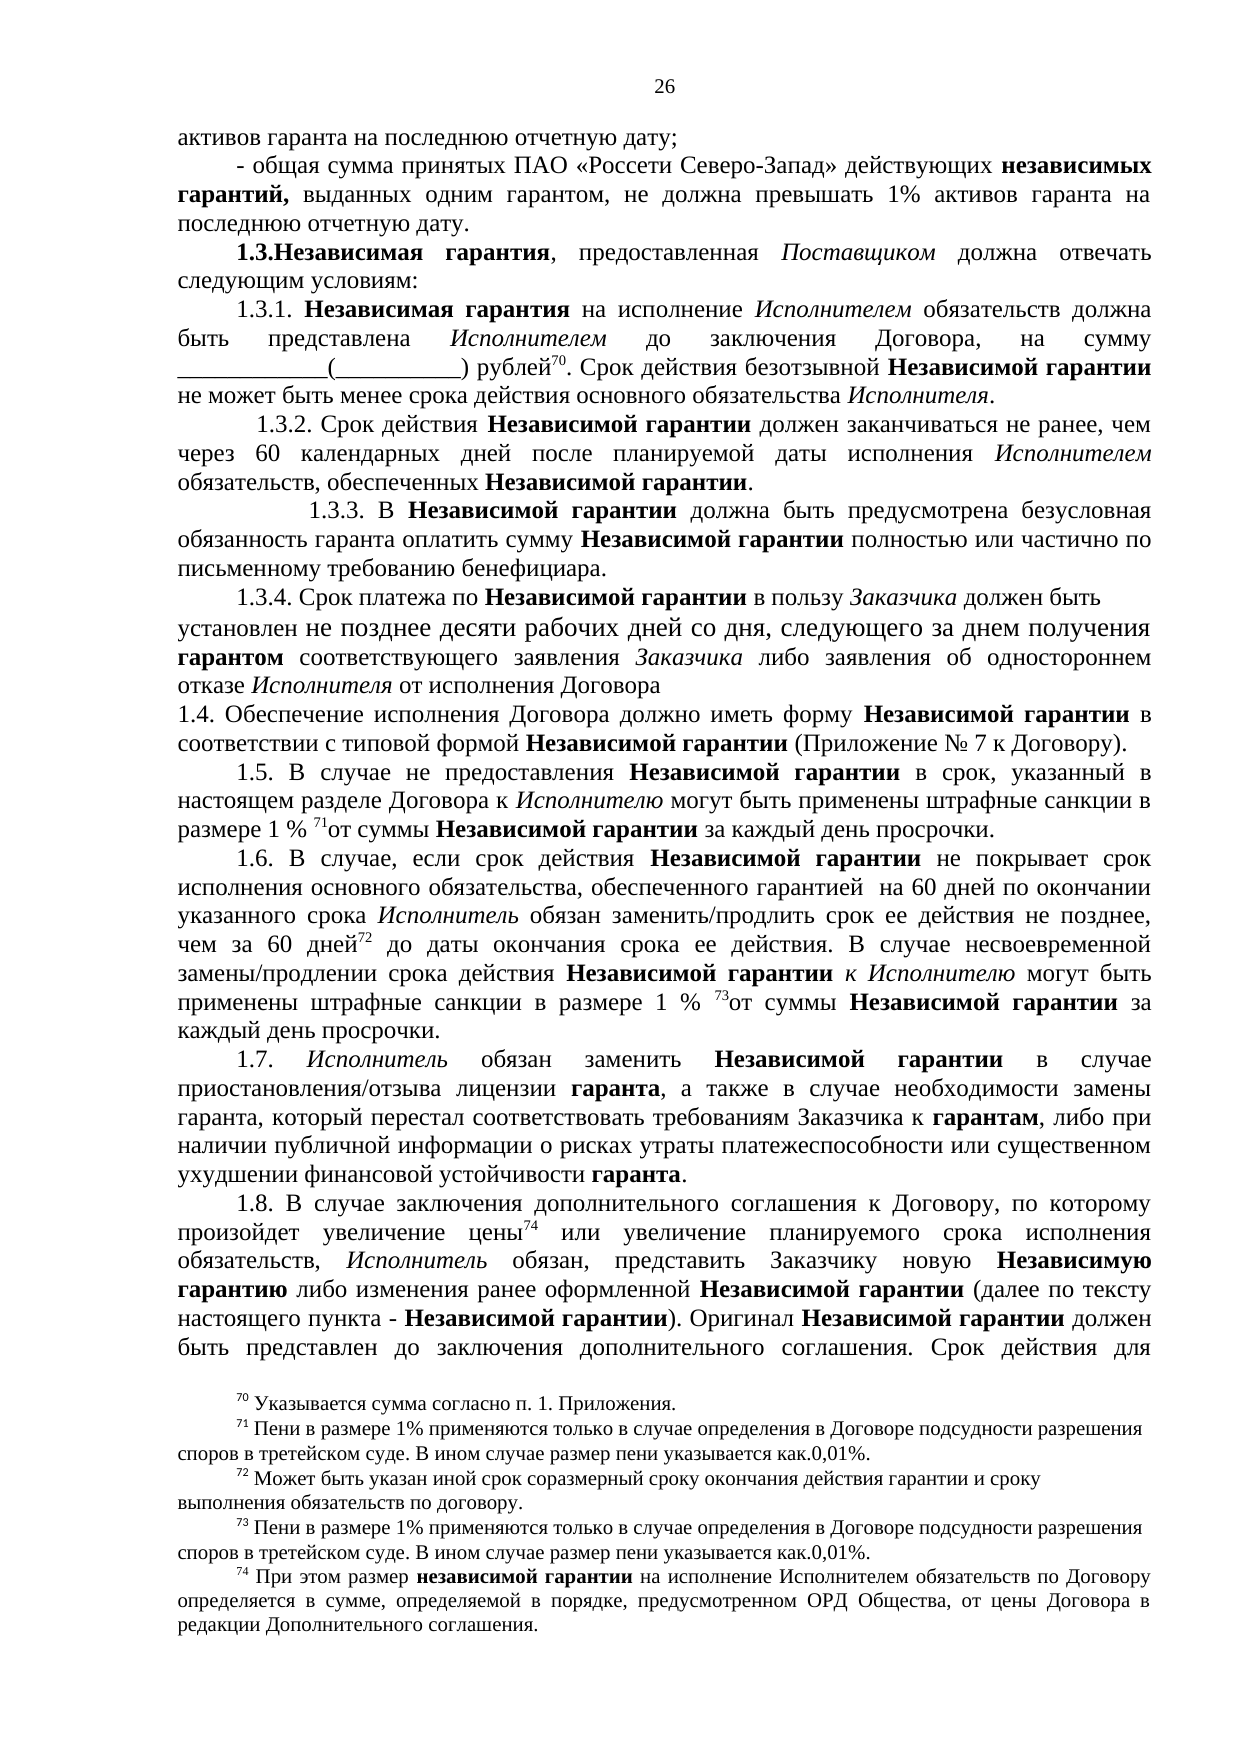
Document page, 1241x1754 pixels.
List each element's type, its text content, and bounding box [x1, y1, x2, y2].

list 1.3.4. Срок платежа по Независимой гарантии в пользу Заказчика должен быть [236, 582, 1152, 611]
text 1.3.1. Независимая гарантия на исполнение Исполнителем обязательств должна быть представлена Исполнителем до заключения Договора, на сумму ____________(__________) рублей. Срок действия безотзывной Независимой гарантии не может быть менее срока действия основного обязательства Исполнителя. [177, 294, 1152, 409]
text 1.5. В случае не предоставления Независимой гарантии в срок, указанный в настоящем разделе Договора к Исполнителю могут быть применены штрафные санкции в размере 1 % от суммы Независимой гарантии за каждый день просрочки. [177, 757, 1152, 843]
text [177, 122, 1152, 151]
text 1.6. В случае, если срок действия Независимой гарантии не покрывает срок исполнения основного обязательства, обеспеченного гарантией на 60 дней по окончании указанного срока Исполнитель обязан заменить/продлить срок ее действия не позднее, чем за 60 дней до даты окончания срока ее действия. В случае несвоевременной замены/продлении срока действия Независимой гарантии к Исполнителю могут быть применены штрафные санкции в размере 1 % от суммы Независимой гарантии за каждый день просрочки. [177, 843, 1152, 1044]
text 1.3.Независимая гарантия, предоставленная Поставщиком должна отвечать следующим условиям: [177, 237, 1152, 294]
text 1.4. Обеспечение исполнения Договора должно иметь форму Независимой гарантии в соответствии с типовой формой Независимой гарантии (Приложение № 7 к Договору). [177, 699, 1152, 757]
text 1.7. Исполнитель обязан заменить Независимой гарантии в случае приостановления/отзыва лицензии гаранта, а также в случае необходимости замены гаранта, который перестал соответствовать требованиям Заказчика к гарантам, либо при наличии публичной информации о рисках утраты платежеспособности или существенном ухудшении финансовой устойчивости гаранта. [177, 1044, 1152, 1188]
text - общая сумма принятых ПАО «Россети Северо-Запад» действующих независимых гарантий, выданных одним гарантом, не должна превышать 1% активов гаранта на последнюю отчетную дату. [177, 151, 1152, 237]
text 1.3.2. Срок действия Независимой гарантии должен заканчиваться не ранее, чем через 60 календарных дней после планируемой даты исполнения Исполнителем обязательств, обеспеченных Независимой гарантии. [177, 409, 1152, 496]
text 1.3.3. В Независимой гарантии должна быть предусмотрена безусловная обязанность гаранта оплатить сумму Независимой гарантии полностью или частично по письменному требованию бенефициара. [177, 496, 1152, 582]
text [177, 1188, 1152, 1361]
text установлен не позднее десяти рабочих дней со дня, следующего за днем получения гарантом соответствующего заявления Заказчика либо заявления об одностороннем отказе Исполнителя от исполнения Договора [177, 611, 1152, 699]
